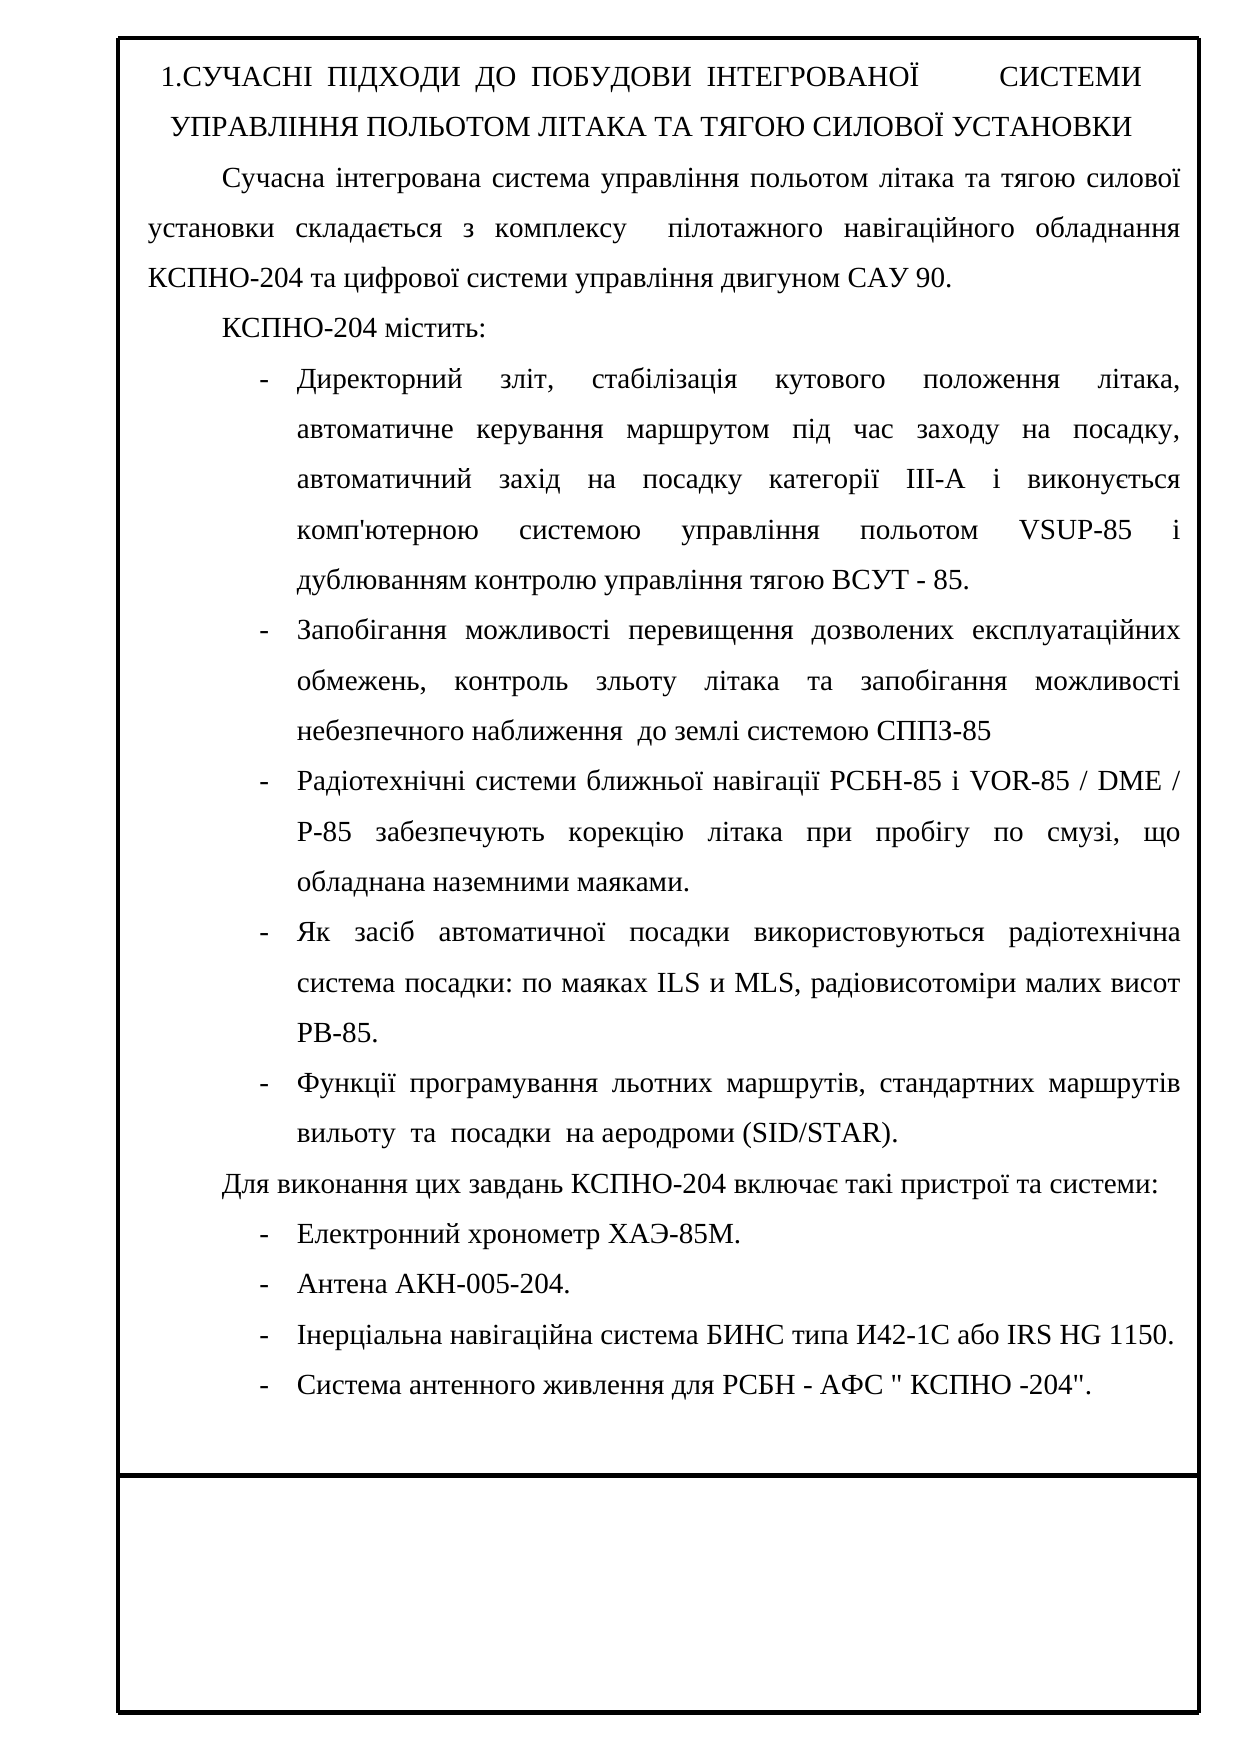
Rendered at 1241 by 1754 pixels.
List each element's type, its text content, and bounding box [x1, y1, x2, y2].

list Система антенного живлення для РСБН - АФС " КСПНО -204". [259, 1367, 1181, 1401]
list Функції програмування льотних маршрутів, стандартних маршрутів вильоту та посадки на аеродроми (SID/STAR). [259, 1065, 1181, 1149]
list Запобігання можливості перевищення дозволених експлуатаційних обмежень, контроль зльоту літака та запобігання можливості небезпечного наближення до землі системою СППЗ-85 [259, 612, 1181, 747]
text Сучасна інтегрована система управління польотом літака та тягою силової установки складається з комплексу пілотажного навігаційного обладнання КСПНО-204 та цифрової системи управління двигуном САУ 90. [148, 160, 1181, 294]
list Радіотехнічні системи ближньої навігації РСБН-85 і VOR-85 / DME / P-85 забезпечують корекцію літака при пробігу по смузі, що обладнана наземними маяками. [259, 763, 1181, 898]
list Антена АКН-005-204. [259, 1267, 1181, 1300]
list Директорний зліт, стабілізація кутового положення літака, автоматичне керування маршрутом під час заходу на посадку, автоматичний захід на посадку категорії III-A і виконується комп'ютерною системою управління польотом VSUP-85 і дублюванням контролю управління тягою ВСУТ - 85. [259, 361, 1181, 596]
text Для виконання цих завдань КСПНО-204 включає такі пристрої та системи: [148, 1166, 1181, 1199]
list Електронний хронометр ХАЭ-85М. [259, 1216, 1181, 1250]
list Як засіб автоматичної посадки використовуються радіотехнічна система посадки: по маяках ILS и MLS, радіовисотоміри малих висот РВ-85. [259, 914, 1181, 1048]
text КСПНО-204 містить: [148, 311, 1181, 344]
list Інерціальна навігаційна система БИНС типа И42-1С або IRS HG 1150. [259, 1317, 1181, 1350]
title 1.СУЧАСНІ ПІДХОДИ ДО ПОБУДОВИ ІНТЕГРОВАНОЇ СИСТЕМИ УПРАВЛІННЯ ПОЛЬОТОМ ЛІТАКА ТА ТЯГОЮ СИЛОВОЇ УСТАНОВКИ [148, 59, 1155, 143]
